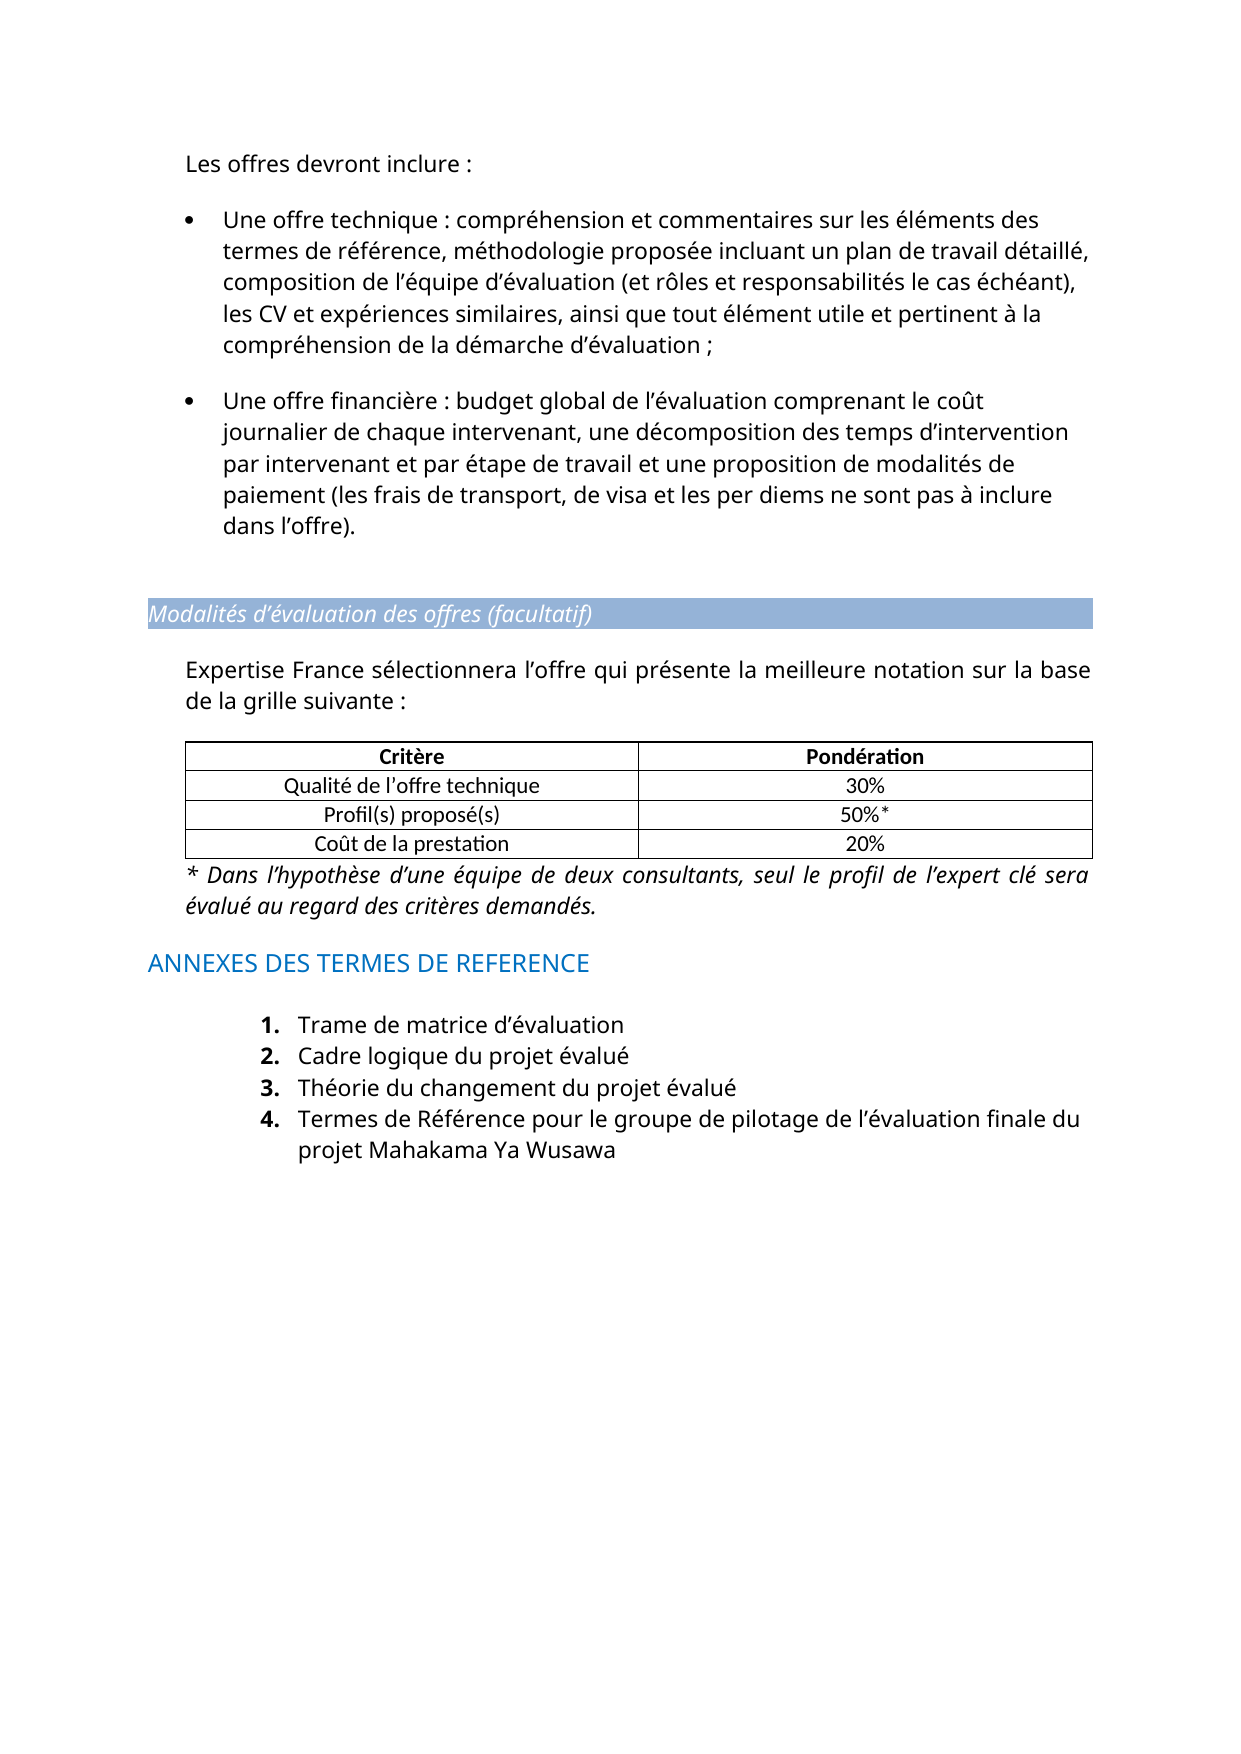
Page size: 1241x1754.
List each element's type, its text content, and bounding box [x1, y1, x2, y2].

list Une offre technique : compréhension et commentaires sur les éléments des termes de référence, méthodologie proposée incluant un plan de travail détaillé, composition de l’équipe d’évaluation (et rôles et responsabilités le cas échéant), les CV et expériences similaires, ainsi que tout élément utile et pertinent à la compréhension de la démarche d’évaluation ; [185, 204, 1093, 360]
list Cadre logique du projet évalué [260, 1040, 1093, 1071]
table_cell Profil(s) proposé(s) [186, 801, 638, 828]
table_cell 20% [639, 830, 1092, 858]
table_cell Coût de la prestation [186, 830, 638, 858]
table_cell Qualité de l’offre technique [186, 771, 638, 799]
table_header Critère [186, 743, 638, 770]
text Les offres devront inclure : [185, 148, 1093, 179]
table_header Pondération [639, 743, 1092, 770]
list Termes de Référence pour le groupe de pilotage de l’évaluation finale du projet Mahakama Ya Wusawa [260, 1103, 1093, 1165]
list Modalités d’évaluation des offres (facultatif) [148, 598, 1093, 629]
list Théorie du changement du projet évalué [260, 1071, 1093, 1103]
subtitle Annexes DES TERMES DE REFERENCE [148, 946, 1093, 980]
list Une offre financière : budget global de l’évaluation comprenant le coût journalier de chaque intervenant, une décomposition des temps d’intervention par intervenant et par étape de travail et une proposition de modalités de paiement (les frais de transport, de visa et les per diems ne sont pas à inclure dans l’offre). [185, 385, 1093, 541]
table_cell 50%* [639, 801, 1092, 828]
text Expertise France sélectionnera l’offre qui présente la meilleure notation sur la base de la grille suivante : [185, 654, 1093, 716]
text * Dans l’hypothèse d’une équipe de deux consultants, seul le profil de l’expert clé sera évalué au regard des critères demandés. [185, 859, 1093, 921]
list Trame de matrice d’évaluation [260, 1009, 1093, 1040]
table_cell 30% [639, 771, 1092, 799]
